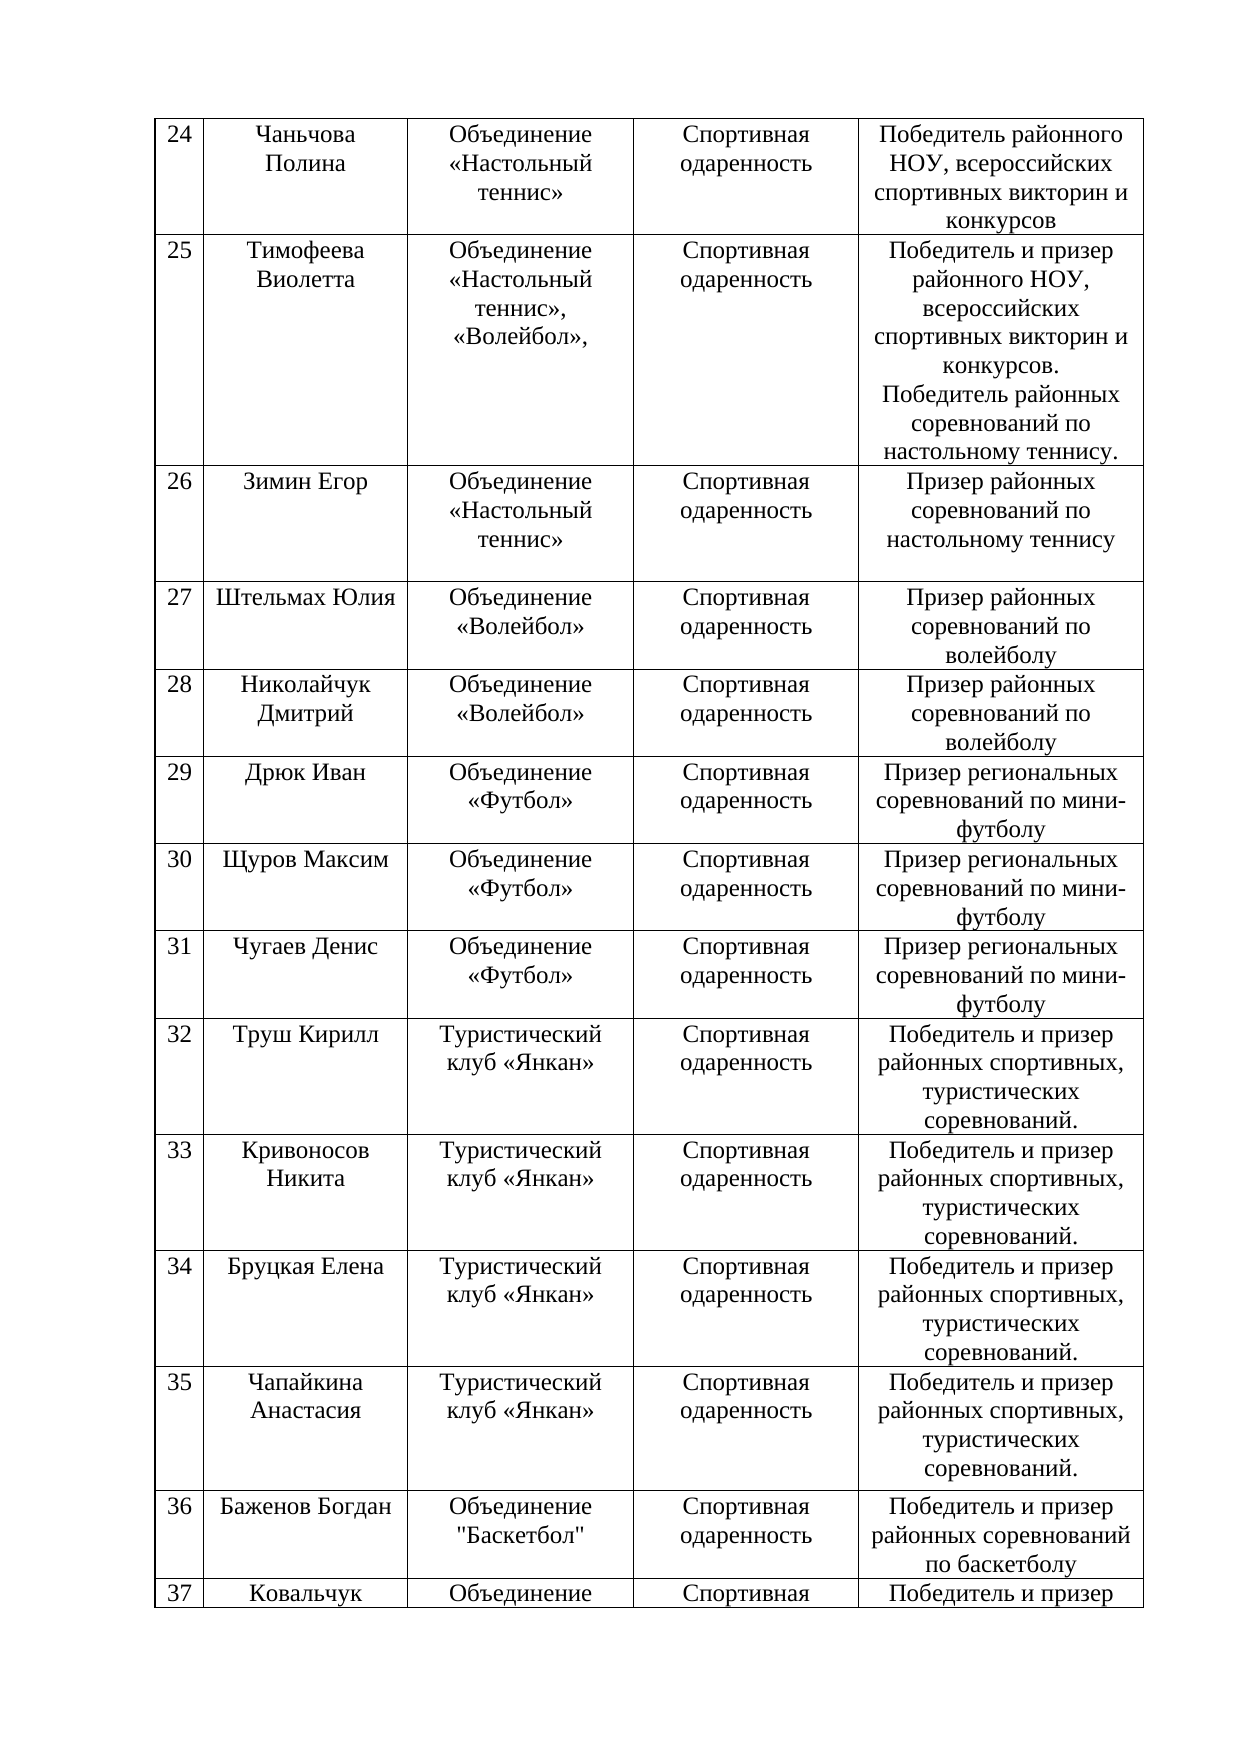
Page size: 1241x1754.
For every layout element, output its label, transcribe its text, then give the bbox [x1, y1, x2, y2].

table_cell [859, 1579, 1143, 1607]
table_cell Спортивная одаренность [634, 1251, 858, 1366]
table_cell Спортивная одаренность [634, 931, 858, 1018]
table_cell Туристический клуб «Янкан» [408, 1135, 633, 1250]
table_cell Дрюк Иван [204, 757, 407, 843]
table_cell Спортивная одаренность [634, 466, 858, 581]
table_cell Спортивная одаренность [634, 844, 858, 930]
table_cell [408, 1579, 633, 1607]
table_cell Спортивная одаренность [634, 235, 858, 465]
table_cell Объединение «Футбол» [408, 757, 633, 843]
table_cell Ковальчук Кирилл [204, 1579, 407, 1607]
table_cell Спортивная одаренность [634, 582, 858, 668]
table_cell Щуров Максим [204, 844, 407, 930]
table_cell Тимофеева Виолетта [204, 235, 407, 465]
table_cell Спортивная одаренность [634, 1135, 858, 1250]
table_cell Призер региональных соревнований по мини-футболу [859, 757, 1143, 843]
table_cell Спортивная одаренность [634, 1019, 858, 1134]
table_cell 30 [156, 844, 203, 930]
table_cell Объединение «Футбол» [408, 931, 633, 1018]
table_cell Туристический клуб «Янкан» [408, 1019, 633, 1134]
table_cell Спортивная одаренность [634, 670, 858, 756]
table_cell Победитель районного НОУ, всероссийских спортивных викторин и конкурсов [859, 119, 1143, 234]
table_cell Объединение «Футбол» [408, 844, 633, 930]
table_cell Призер районных соревнований по волейболу [859, 582, 1143, 668]
table_cell Призер региональных соревнований по мини-футболу [859, 844, 1143, 930]
table_cell 34 [156, 1251, 203, 1366]
table_cell Объединение «Настольный теннис» [408, 119, 633, 234]
table_cell 32 [156, 1019, 203, 1134]
table_cell 25 [156, 235, 203, 465]
table_cell 29 [156, 757, 203, 843]
table_cell 33 [156, 1135, 203, 1250]
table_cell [634, 119, 858, 234]
table_cell Призер районных соревнований по настольному теннису [859, 466, 1143, 581]
table_cell Баженов Богдан [204, 1491, 407, 1577]
table_cell Штельмах Юлия [204, 582, 407, 668]
table_cell Чапайкина Анастасия [204, 1367, 407, 1490]
table_cell Объединение "Баскетбол" [408, 1491, 633, 1577]
table_cell Объединение «Волейбол» [408, 670, 633, 756]
table_cell Объединение «Настольный теннис», «Волейбол», [408, 235, 633, 465]
table_cell Бруцкая Елена [204, 1251, 407, 1366]
table_cell 28 [156, 670, 203, 756]
table_cell 31 [156, 931, 203, 1018]
table_cell Призер региональных соревнований по мини-футболу [859, 931, 1143, 1018]
table_cell Спортивная одаренность [634, 1367, 858, 1490]
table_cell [634, 1579, 858, 1607]
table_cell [859, 1491, 1143, 1577]
table_cell Зимин Егор [204, 466, 407, 581]
table_cell Призер районных соревнований по волейболу [859, 670, 1143, 756]
table_cell 26 [156, 466, 203, 581]
table_cell 35 [156, 1367, 203, 1490]
table_cell Труш Кирилл [204, 1019, 407, 1134]
table_cell Чаньчова Полина [204, 119, 407, 234]
table_cell 24 [156, 119, 203, 234]
table_cell Чугаев Денис [204, 931, 407, 1018]
table_cell Победитель и призер районных спортивных, туристических соревнований. [859, 1135, 1143, 1250]
table_cell 37 [156, 1579, 203, 1607]
table_cell Победитель и призер районных спортивных, туристических соревнований. [859, 1367, 1143, 1490]
table_cell Туристический клуб «Янкан» [408, 1251, 633, 1366]
table_cell Туристический клуб «Янкан» [408, 1367, 633, 1490]
table_cell Объединение «Настольный теннис» [408, 466, 633, 581]
table_cell Спортивная одаренность [634, 757, 858, 843]
table_cell Победитель и призер районных спортивных, туристических соревнований. [859, 1019, 1143, 1134]
table_cell Спортивная одаренность [634, 1491, 858, 1577]
table_cell Объединение «Волейбол» [408, 582, 633, 668]
table_cell Николайчук Дмитрий [204, 670, 407, 756]
table_cell 27 [156, 582, 203, 668]
table_cell 36 [156, 1491, 203, 1577]
table_cell Кривоносов Никита [204, 1135, 407, 1250]
table_cell Победитель и призер районного НОУ, всероссийских спортивных викторин и конкурсов. Победитель районных соревнований по настольному теннису. [859, 235, 1143, 465]
table_cell Победитель и призер районных спортивных, туристических соревнований. [859, 1251, 1143, 1366]
